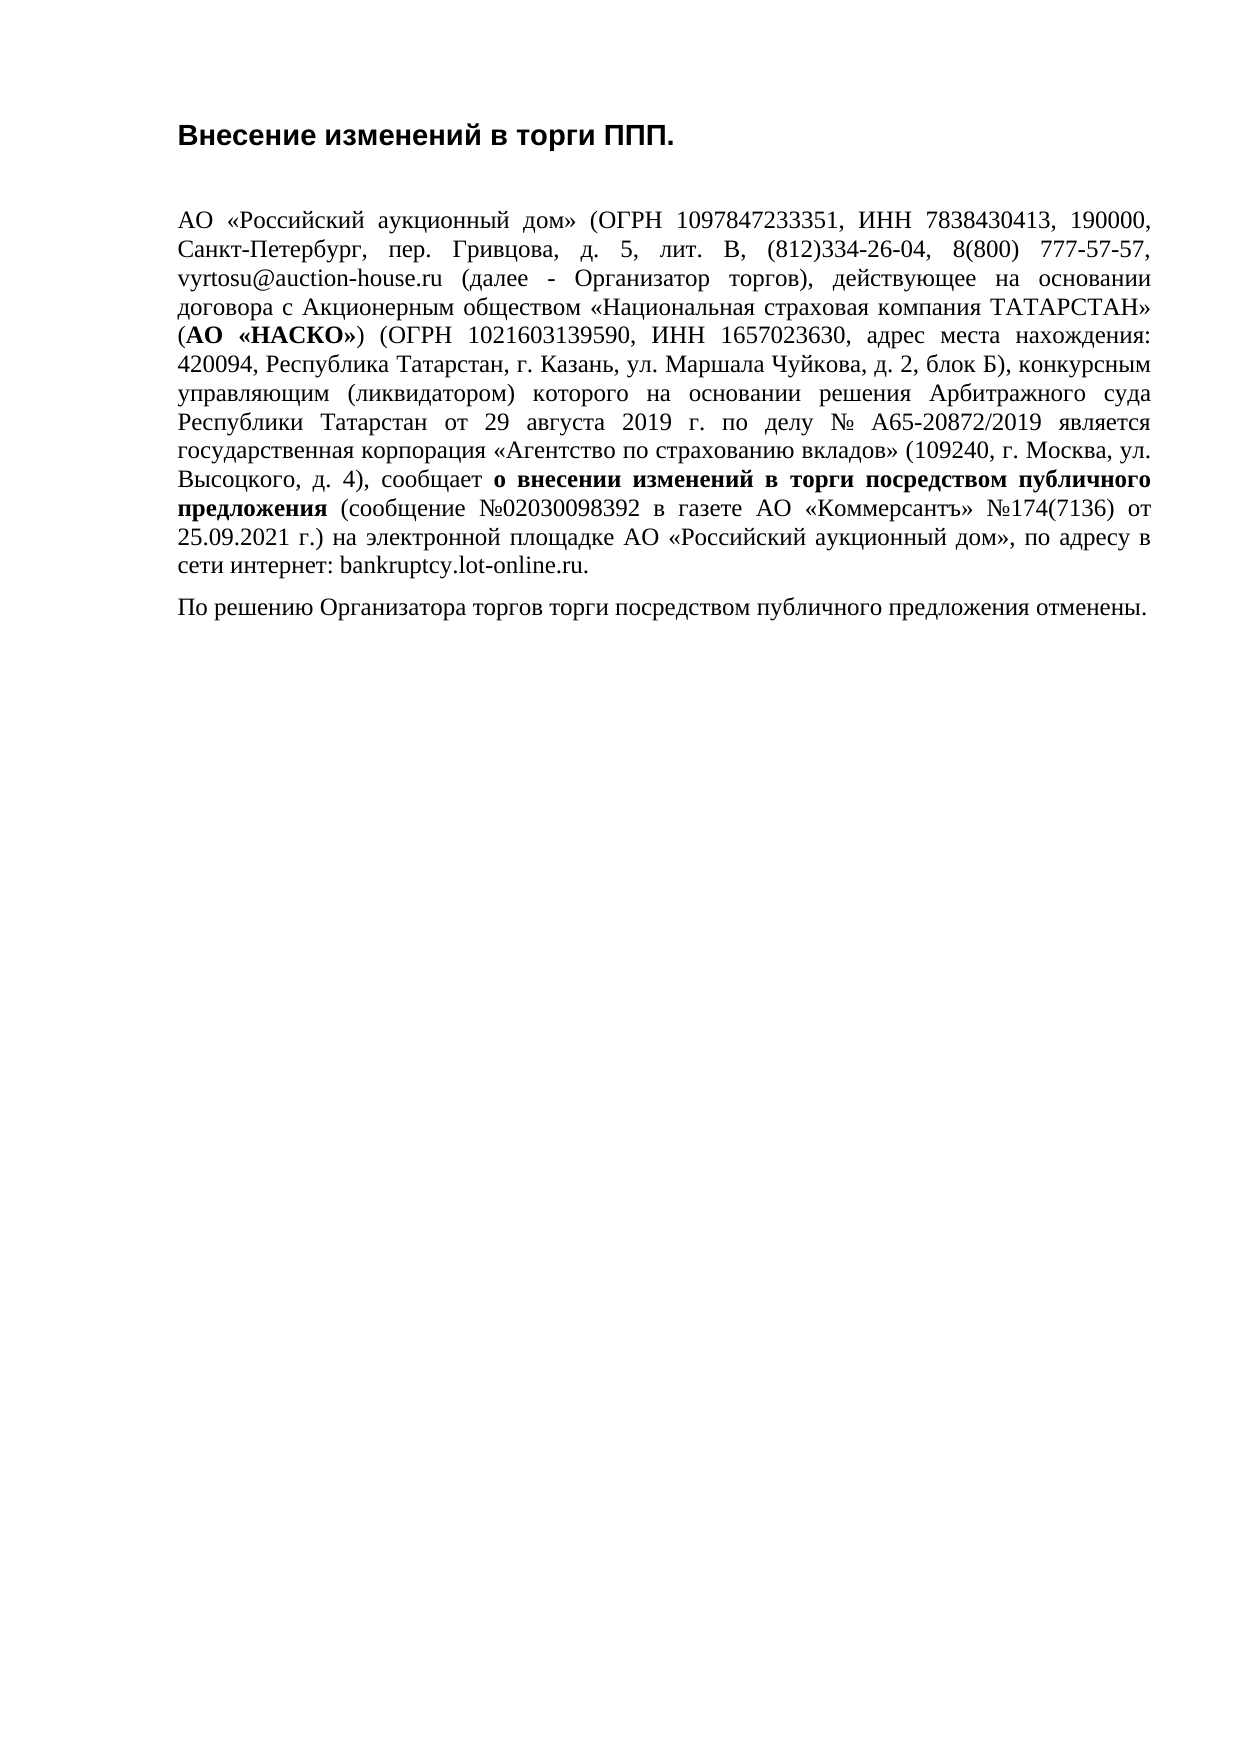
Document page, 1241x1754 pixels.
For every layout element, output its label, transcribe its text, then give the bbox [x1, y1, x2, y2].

text Внесение изменений в торги ППП. [177, 118, 1152, 152]
text По решению Организатора торгов торги посредством публичного предложения отменены. [177, 592, 1152, 620]
text АО «Российский аукционный дом» (ОГРН 1097847233351, ИНН 7838430413, 190000, Санкт-Петербург, пер. Гривцова, д. 5, лит. В, (812)334-26-04, 8(800) 777-57-57, vyrtosu@auction-house.ru (далее - Организатор торгов), действующее на основании договора с Акционерным обществом «Национальная страховая компания ТАТАРСТАН» (АО «НАСКО») (ОГРН 1021603139590, ИНН 1657023630, адрес места нахождения: 420094, Республика Татарстан, г. Казань, ул. Маршала Чуйкова, д. 2, блок Б), конкурсным управляющим (ликвидатором) которого на основании решения Арбитражного суда Республики Татарстан от 29 августа 2019 г. по делу № A65-20872/2019 является государственная корпорация «Агентство по страхованию вкладов» (109240, г. Москва, ул. Высоцкого, д. 4), сообщает о внесении изменений в торги посредством публичного предложения (сообщение №02030098392 в газете АО «Коммерсантъ» №174(7136) от 25.09.2021 г.) на электронной площадке АО «Российский аукционный дом», по адресу в сети интернет: bankruptcy.lot-online.ru. [177, 205, 1152, 579]
